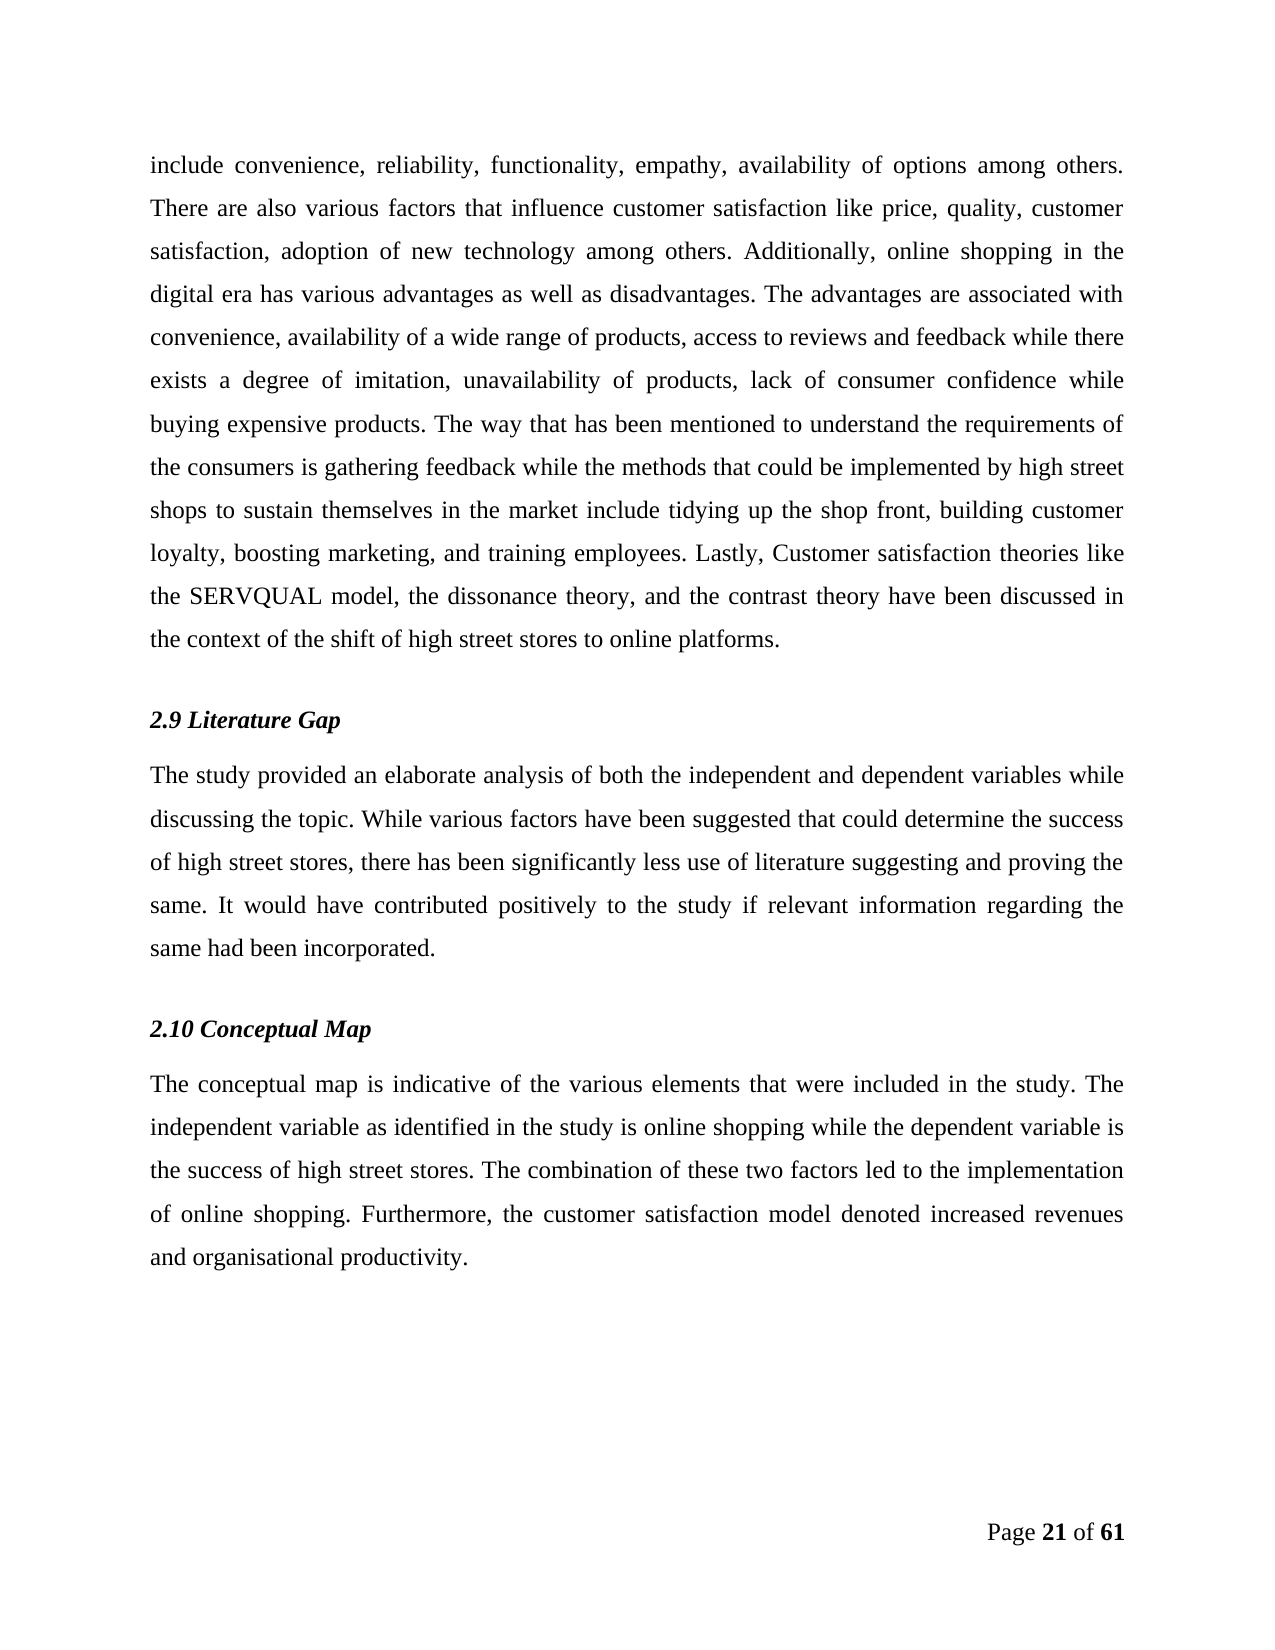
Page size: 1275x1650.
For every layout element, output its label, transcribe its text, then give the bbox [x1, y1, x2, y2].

text The conceptual map is indicative of the various elements that were included in the study. The independent variable as identified in the study is online shopping while the dependent variable is the success of high street stores. The combination of these two factors led to the implementation of online shopping. Furthermore, the customer satisfaction model denoted increased revenues and organisational productivity. [150, 1069, 1125, 1271]
text The study provided an elaborate analysis of both the independent and dependent variables while discussing the topic. While various factors have been suggested that could determine the success of high street stores, there has been significantly less use of literature suggesting and proving the same. It would have contributed positively to the study if relevant information regarding the same had been incorporated. [150, 761, 1125, 962]
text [150, 150, 1125, 653]
subtitle 2.10 Conceptual Map [150, 1014, 1125, 1042]
subtitle 2.9 Literature Gap [150, 705, 1125, 734]
